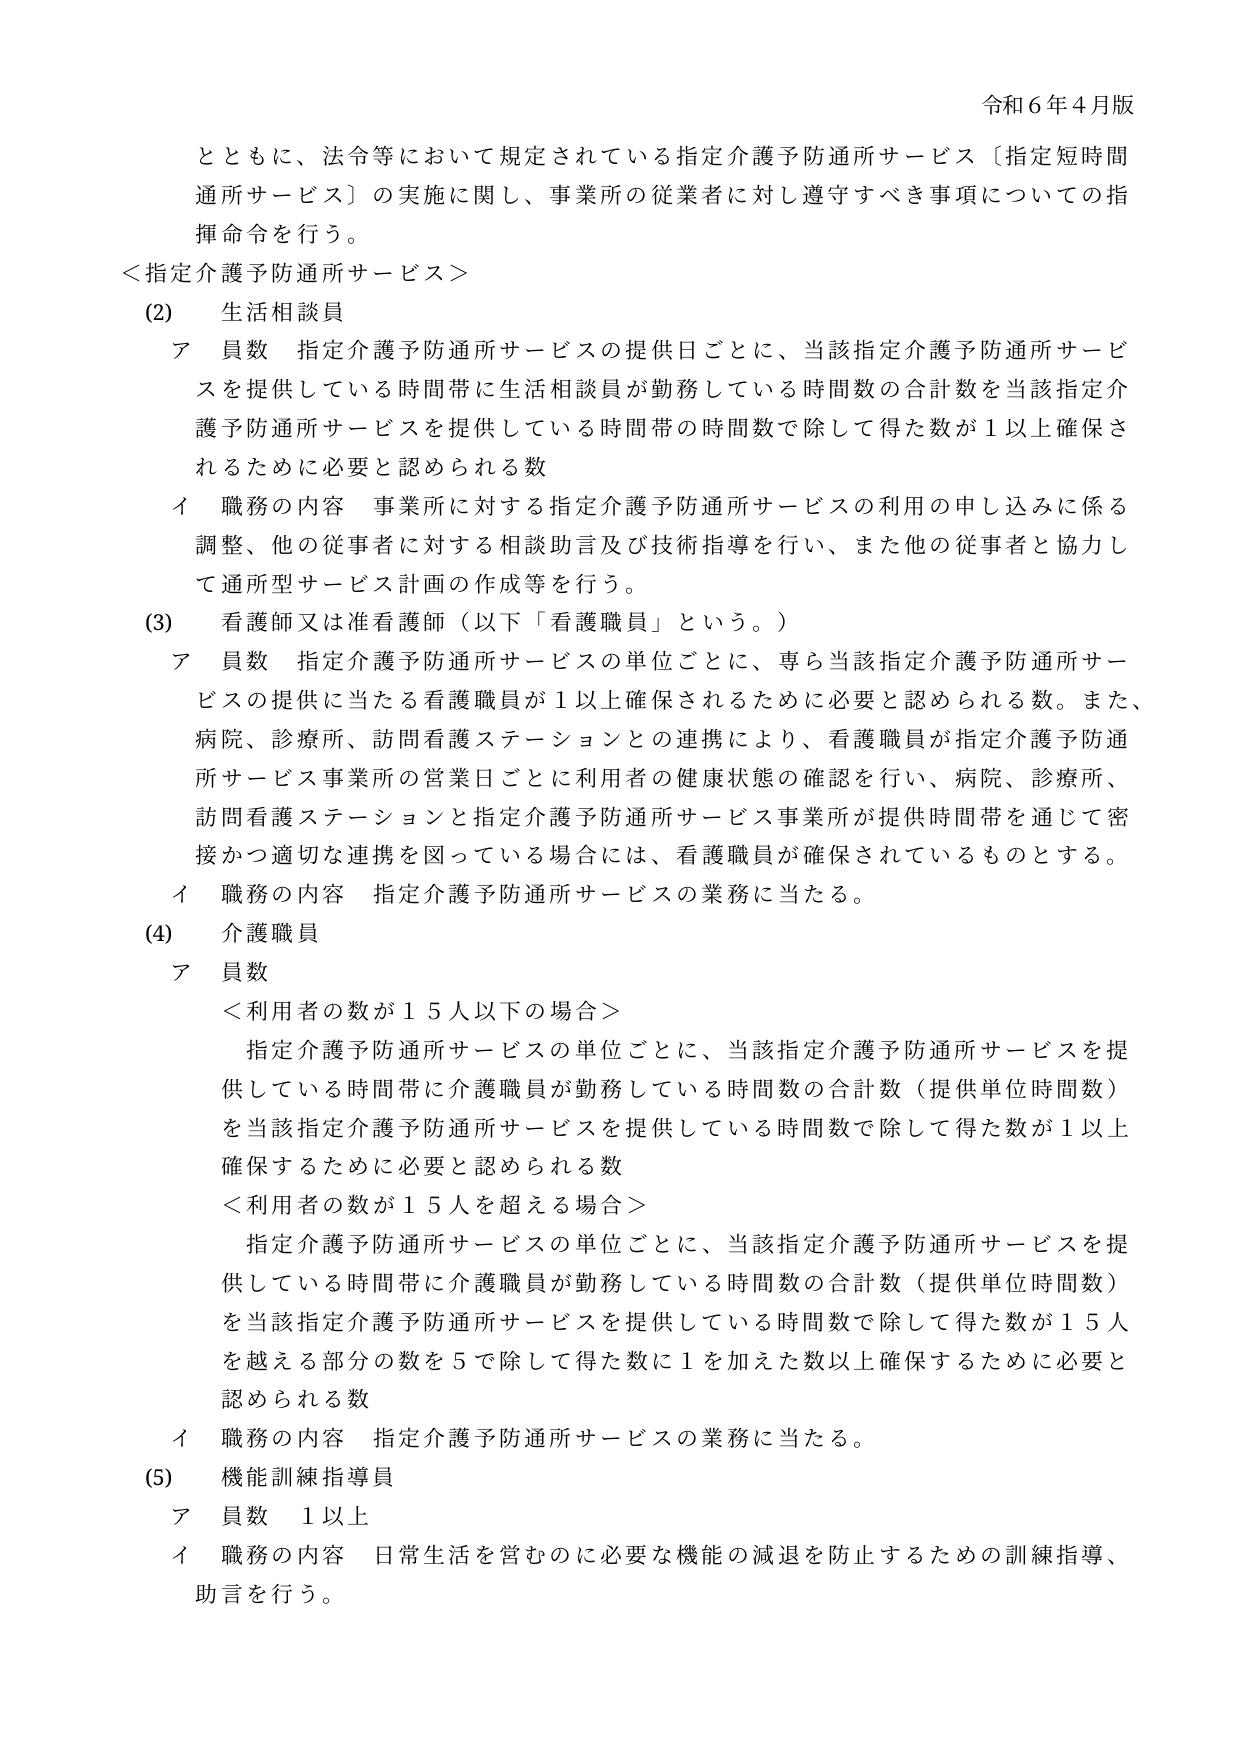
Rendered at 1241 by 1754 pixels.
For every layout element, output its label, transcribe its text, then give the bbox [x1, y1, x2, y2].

text イ 職務の内容 指定介護予防通所サービスの業務に当たる。 [120, 874, 1132, 913]
text (2) 生活相談員 [120, 291, 1132, 330]
text ＜利用者の数が１５人を超える場合＞ [120, 1185, 1132, 1224]
text ア 員数 [120, 952, 1132, 991]
text 指定介護予防通所サービスの単位ごとに、当該指定介護予防通所サービスを提供している時間帯に介護職員が勤務している時間数の合計数（提供単位時間数）を当該指定介護予防通所サービスを提供している時間数で除して得た数が１５人を越える部分の数を５で除して得た数に１を加えた数以上確保するために必要と認められる数 [196, 1224, 1132, 1418]
text ア 員数 指定介護予防通所サービスの提供日ごとに、当該指定介護予防通所サービスを提供している時間帯に生活相談員が勤務している時間数の合計数を当該指定介護予防通所サービスを提供している時間帯の時間数で除して得た数が１以上確保されるために必要と認められる数 [170, 330, 1132, 485]
text ＜利用者の数が１５人以下の場合＞ [120, 991, 1132, 1029]
text ＜指定介護予防通所サービス＞ [120, 252, 1132, 291]
text (4) 介護職員 [120, 913, 1132, 952]
text (3) 看護師又は准看護師（以下「看護職員」という。） [120, 602, 1132, 641]
text ア 員数 １以上 [120, 1496, 1132, 1534]
text イ 職務の内容 事業所に対する指定介護予防通所サービスの利用の申し込みに係る調整、他の従事者に対する相談助言及び技術指導を行い、また他の従事者と協力して通所型サービス計画の作成等を行う。 [170, 485, 1132, 602]
text (5) 機能訓練指導員 [120, 1457, 1132, 1496]
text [170, 136, 1132, 252]
text 指定介護予防通所サービスの単位ごとに、当該指定介護予防通所サービスを提供している時間帯に介護職員が勤務している時間数の合計数（提供単位時間数）を当該指定介護予防通所サービスを提供している時間数で除して得た数が１以上確保するために必要と認められる数 [196, 1029, 1132, 1185]
text ア 員数 指定介護予防通所サービスの単位ごとに、専ら当該指定介護予防通所サービスの提供に当たる看護職員が１以上確保されるために必要と認められる数。また、病院、診療所、訪問看護ステーションとの連携により、看護職員が指定介護予防通所サービス事業所の営業日ごとに利用者の健康状態の確認を行い、病院、診療所、訪問看護ステーションと指定介護予防通所サービス事業所が提供時間帯を通じて密接かつ適切な連携を図っている場合には、看護職員が確保されているものとする。 [170, 641, 1132, 874]
text イ 職務の内容 日常生活を営むのに必要な機能の減退を防止するための訓練指導、助言を行う。 [170, 1534, 1132, 1612]
text イ 職務の内容 指定介護予防通所サービスの業務に当たる。 [120, 1418, 1132, 1457]
